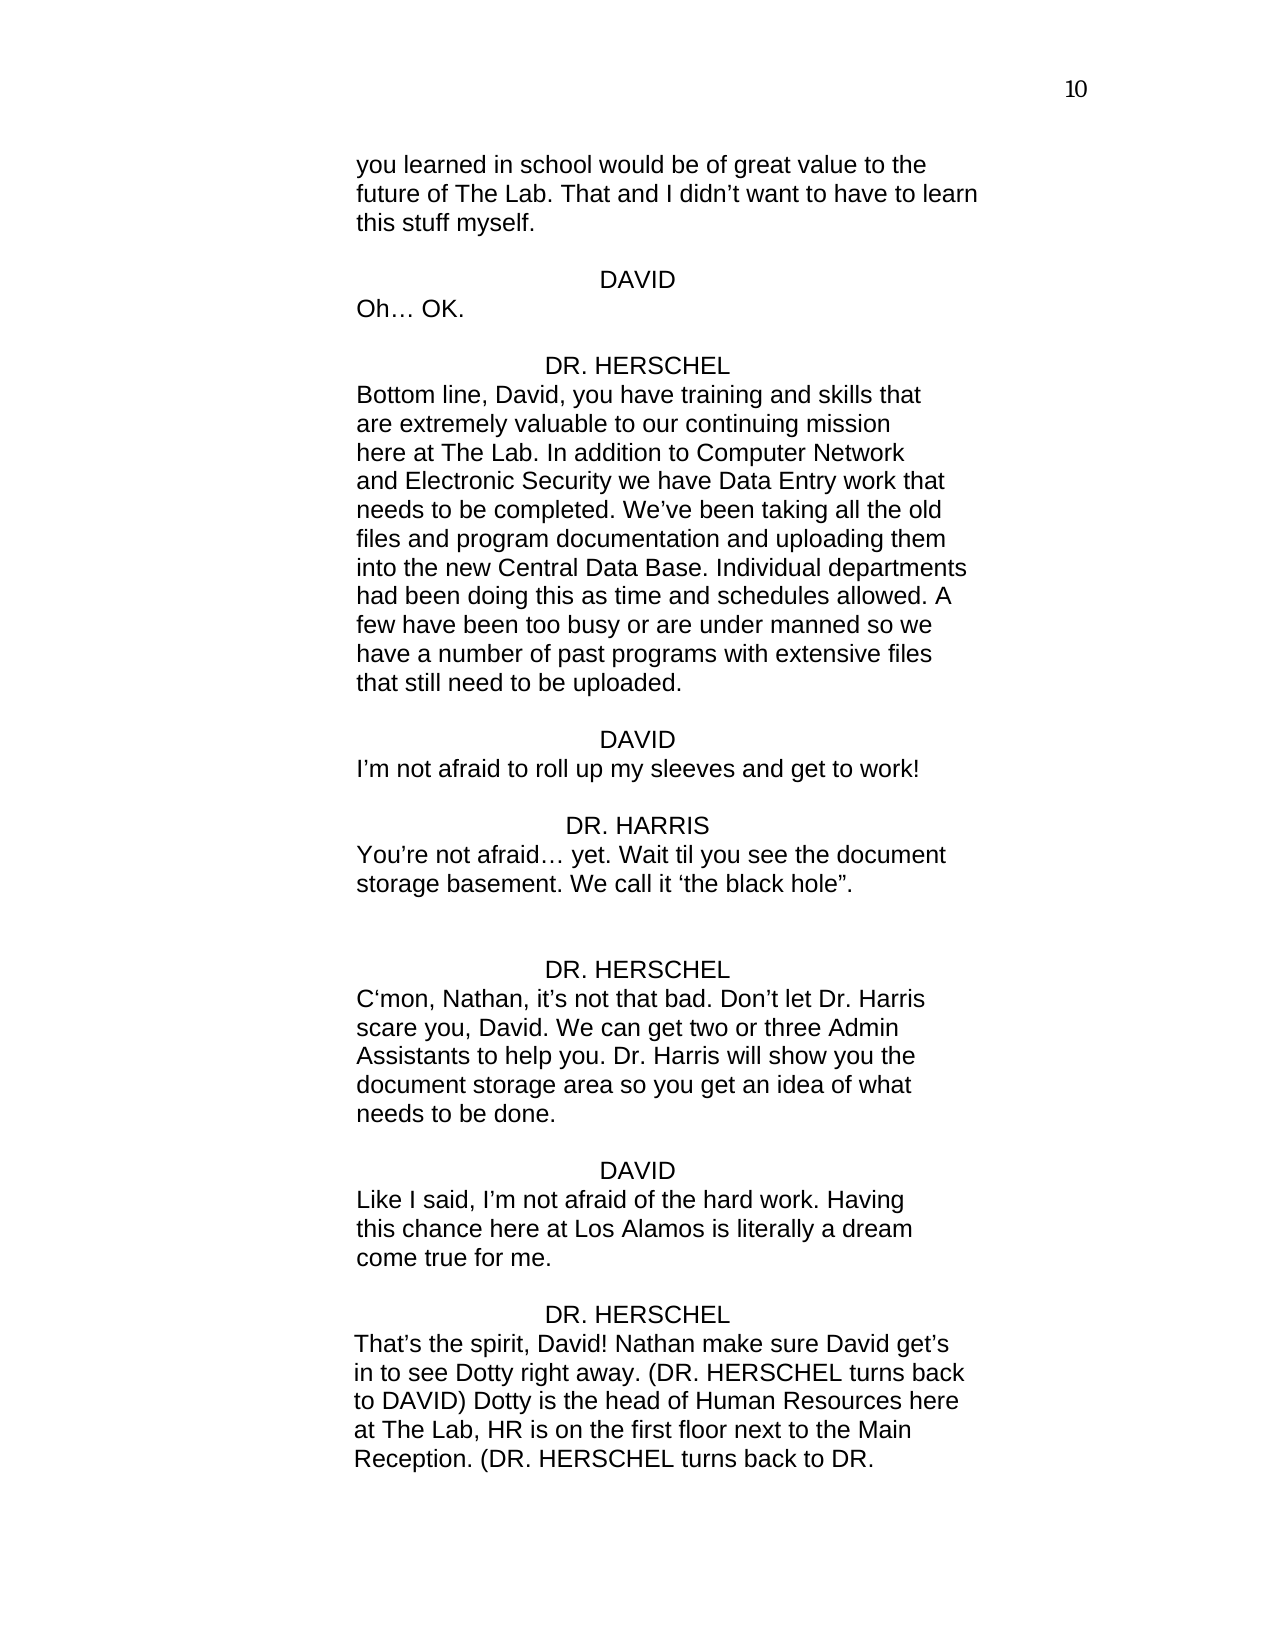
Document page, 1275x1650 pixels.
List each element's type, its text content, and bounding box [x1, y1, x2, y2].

text DAVID [187, 265, 1087, 294]
text needs to be completed. We’ve been taking all the old [356, 495, 1087, 524]
text DR. HARRIS [187, 811, 1087, 840]
text document storage area so you get an idea of what [356, 1070, 1087, 1099]
text DR. HERSCHEL [187, 955, 1087, 984]
text Bottom line, David, you have training and skills that [356, 380, 1087, 409]
text at The Lab, HR is on the first floor next to the Main [347, 1415, 1087, 1444]
text in to see Dotty right away. (DR. HERSCHEL turns back [347, 1357, 1087, 1386]
text Reception. (DR. HERSCHEL turns back to DR. [347, 1444, 1087, 1472]
text Assistants to help you. Dr. Harris will show you the [356, 1041, 1087, 1070]
text DR. HERSCHEL [187, 351, 1087, 380]
text had been doing this as time and schedules allowed. A [356, 581, 1087, 610]
text you learned in school would be of great value to the [356, 150, 1087, 179]
text You’re not afraid… yet. Wait til you see the document [356, 840, 1087, 869]
text are extremely valuable to our continuing mission [356, 409, 1087, 437]
text storage basement. We call it ‘the black hole”. [356, 869, 1087, 897]
text and Electronic Security we have Data Entry work that [356, 466, 1087, 495]
text scare you, David. We can get two or three Admin [356, 1012, 1087, 1041]
text DR. HERSCHEL [187, 1300, 1087, 1329]
text C‘mon, Nathan, it’s not that bad. Don’t let Dr. Harris [356, 984, 1087, 1012]
text That’s the spirit, David! Nathan make sure David get’s [347, 1329, 1087, 1357]
text needs to be done. [356, 1099, 1087, 1127]
text have a number of past programs with extensive files [356, 639, 1087, 667]
text into the new Central Data Base. Individual departments [356, 552, 1087, 581]
text DAVID [187, 1156, 1087, 1185]
text this stuff myself. [356, 207, 1087, 236]
text here at The Lab. In addition to Computer Network [356, 437, 1087, 466]
text few have been too busy or are under manned so we [356, 610, 1087, 639]
text Like I said, I’m not afraid of the hard work. Having [356, 1185, 1087, 1214]
text I’m not afraid to roll up my sleeves and get to work! [356, 754, 1087, 782]
text files and program documentation and uploading them [356, 524, 1087, 552]
text this chance here at Los Alamos is literally a dream [356, 1214, 1087, 1242]
text come true for me. [356, 1242, 1087, 1271]
text to DAVID) Dotty is the head of Human Resources here [347, 1386, 1087, 1415]
text future of The Lab. That and I didn’t want to have to learn [356, 179, 1087, 207]
text DAVID [187, 725, 1087, 754]
text Oh… OK. [356, 294, 1087, 322]
text that still need to be uploaded. [356, 667, 1087, 696]
